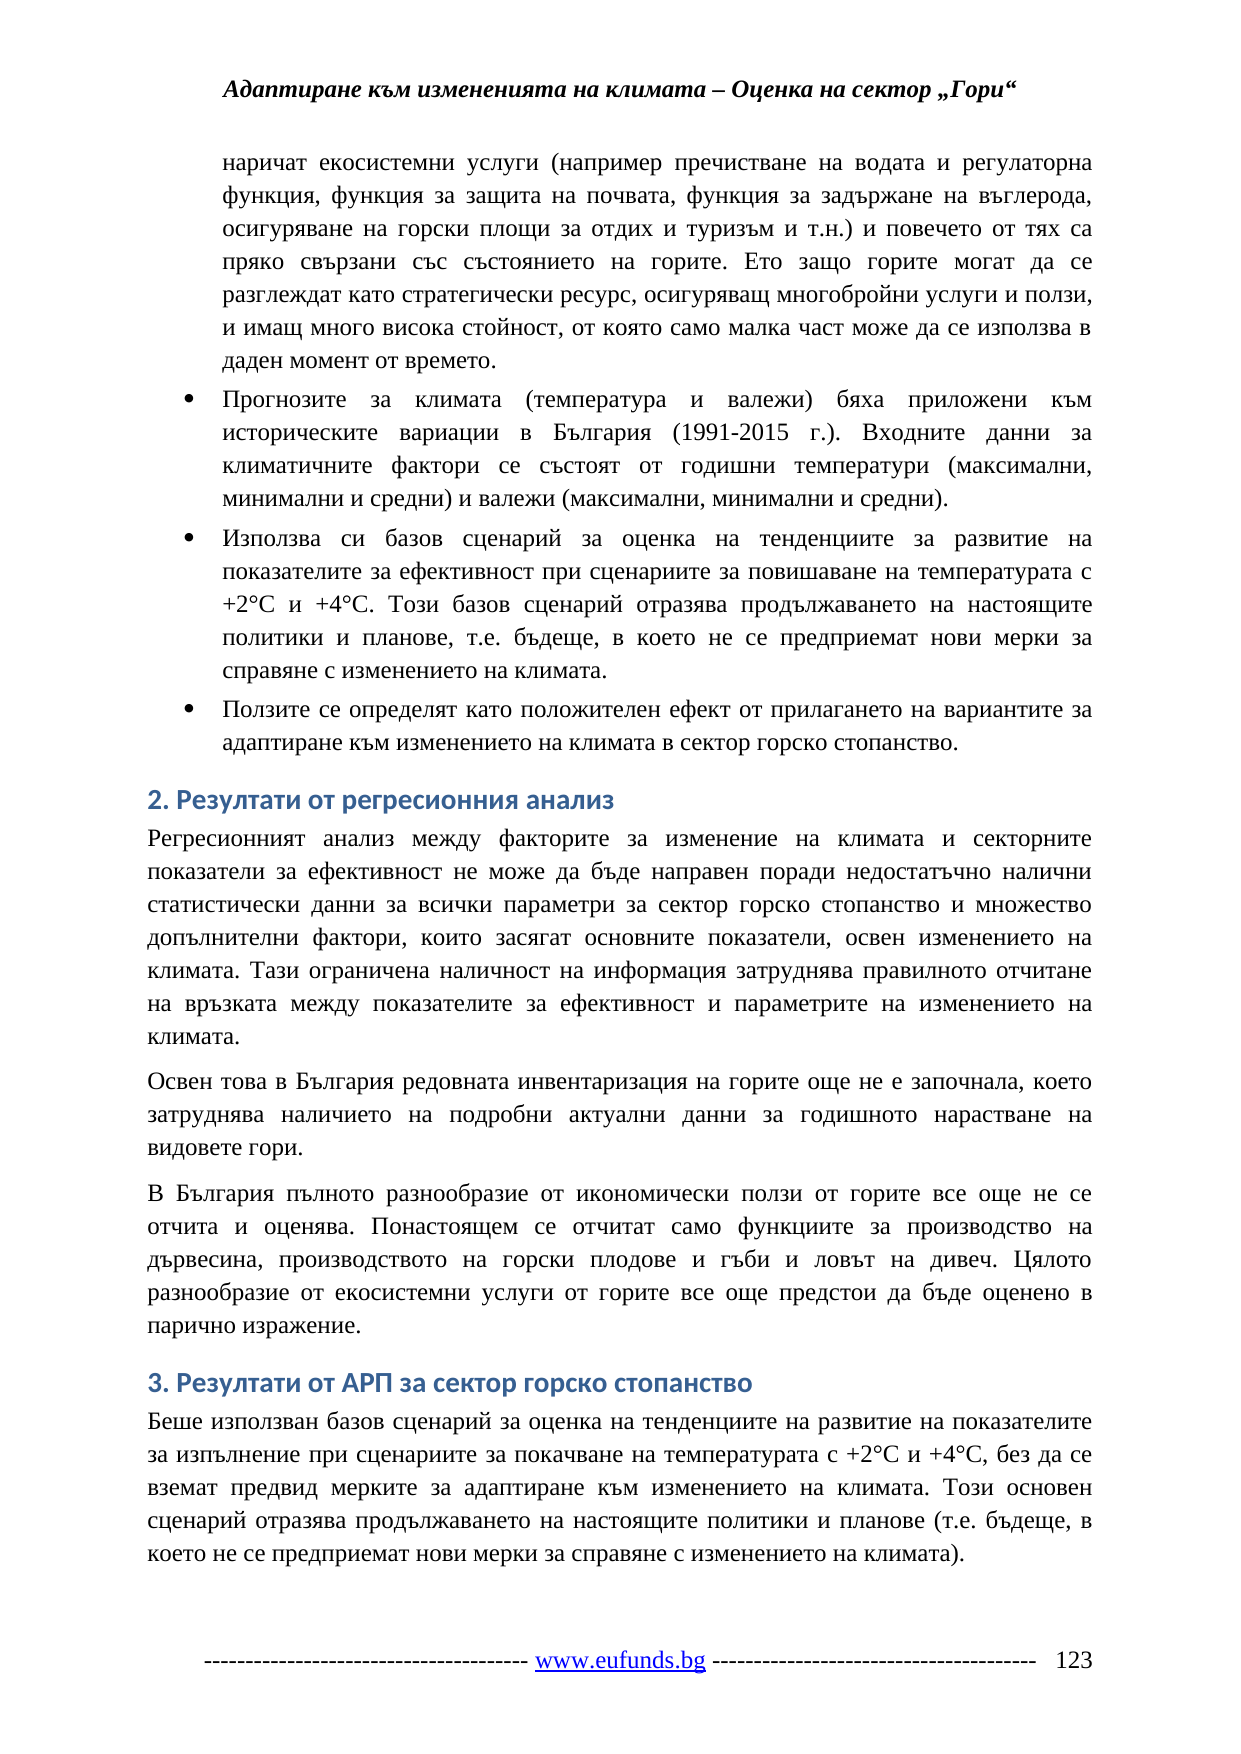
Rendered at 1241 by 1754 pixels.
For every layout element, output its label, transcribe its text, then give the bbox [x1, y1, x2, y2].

list Прогнозите за климата (температура и валежи) бяха приложени към историческите вариации в България (1991-2015 г.). Входните данни за климатичните фактори се състоят от годишни температури (максимални, минимални и средни) и валежи (максимални, минимални и средни). [184, 384, 1093, 512]
list Използва си базов сценарий за оценка на тенденциите за развитие на показателите за ефективност при сценариите за повишаване на температурата с +2°C и +4°C. Този базов сценарий отразява продължаването на настоящите политики и планове, т.е. бъдеще, в което не се предприемат нови мерки за справяне с изменението на климата. [184, 523, 1093, 683]
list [184, 147, 1093, 374]
text Регресионният анализ между факторите за изменение на климата и секторните показатели за ефективност не може да бъде направен поради недостатъчно налични статистически данни за всички параметри за сектор горско стопанство и множество допълнителни фактори, които засягат основните показатели, освен изменението на климата. Тази ограничена наличност на информация затруднява правилното отчитане на връзката между показателите за ефективност и параметрите на изменението на климата. [147, 823, 1093, 1050]
text Освен това в България редовната инвентаризация на горите още не е започнала, което затруднява наличието на подробни актуални данни за годишното нарастване на видовете гори. [147, 1066, 1093, 1161]
text Беше използван базов сценарий за оценка на тенденциите на развитие на показателите за изпълнение при сценариите за покачване на температурата с +2°C и +4°C, без да се вземат предвид мерките за адаптиране към изменението на климата. Този основен сценарий отразява продължаването на настоящите политики и планове (т.е. бъдеще, в което не се предприемат нови мерки за справяне с изменението на климата). [147, 1406, 1093, 1567]
text 3. Резултати от АРП за сектор горско стопанство [147, 1364, 1093, 1399]
text В България пълното разнообразие от икономически ползи от горите все още не се отчита и оценява. Понастоящем се отчитат само функциите за производство на дървесина, производството на горски плодове и гъби и ловът на дивеч. Цялото разнообразие от екосистемни услуги от горите все още предстои да бъде оценено в парично изражение. [147, 1178, 1093, 1339]
list Ползите се определят като положителен ефект от прилагането на вариантите за адаптиране към изменението на климата в сектор горско стопанство. [184, 694, 1093, 756]
text 2. Резултати от регресионния анализ [147, 781, 1093, 817]
